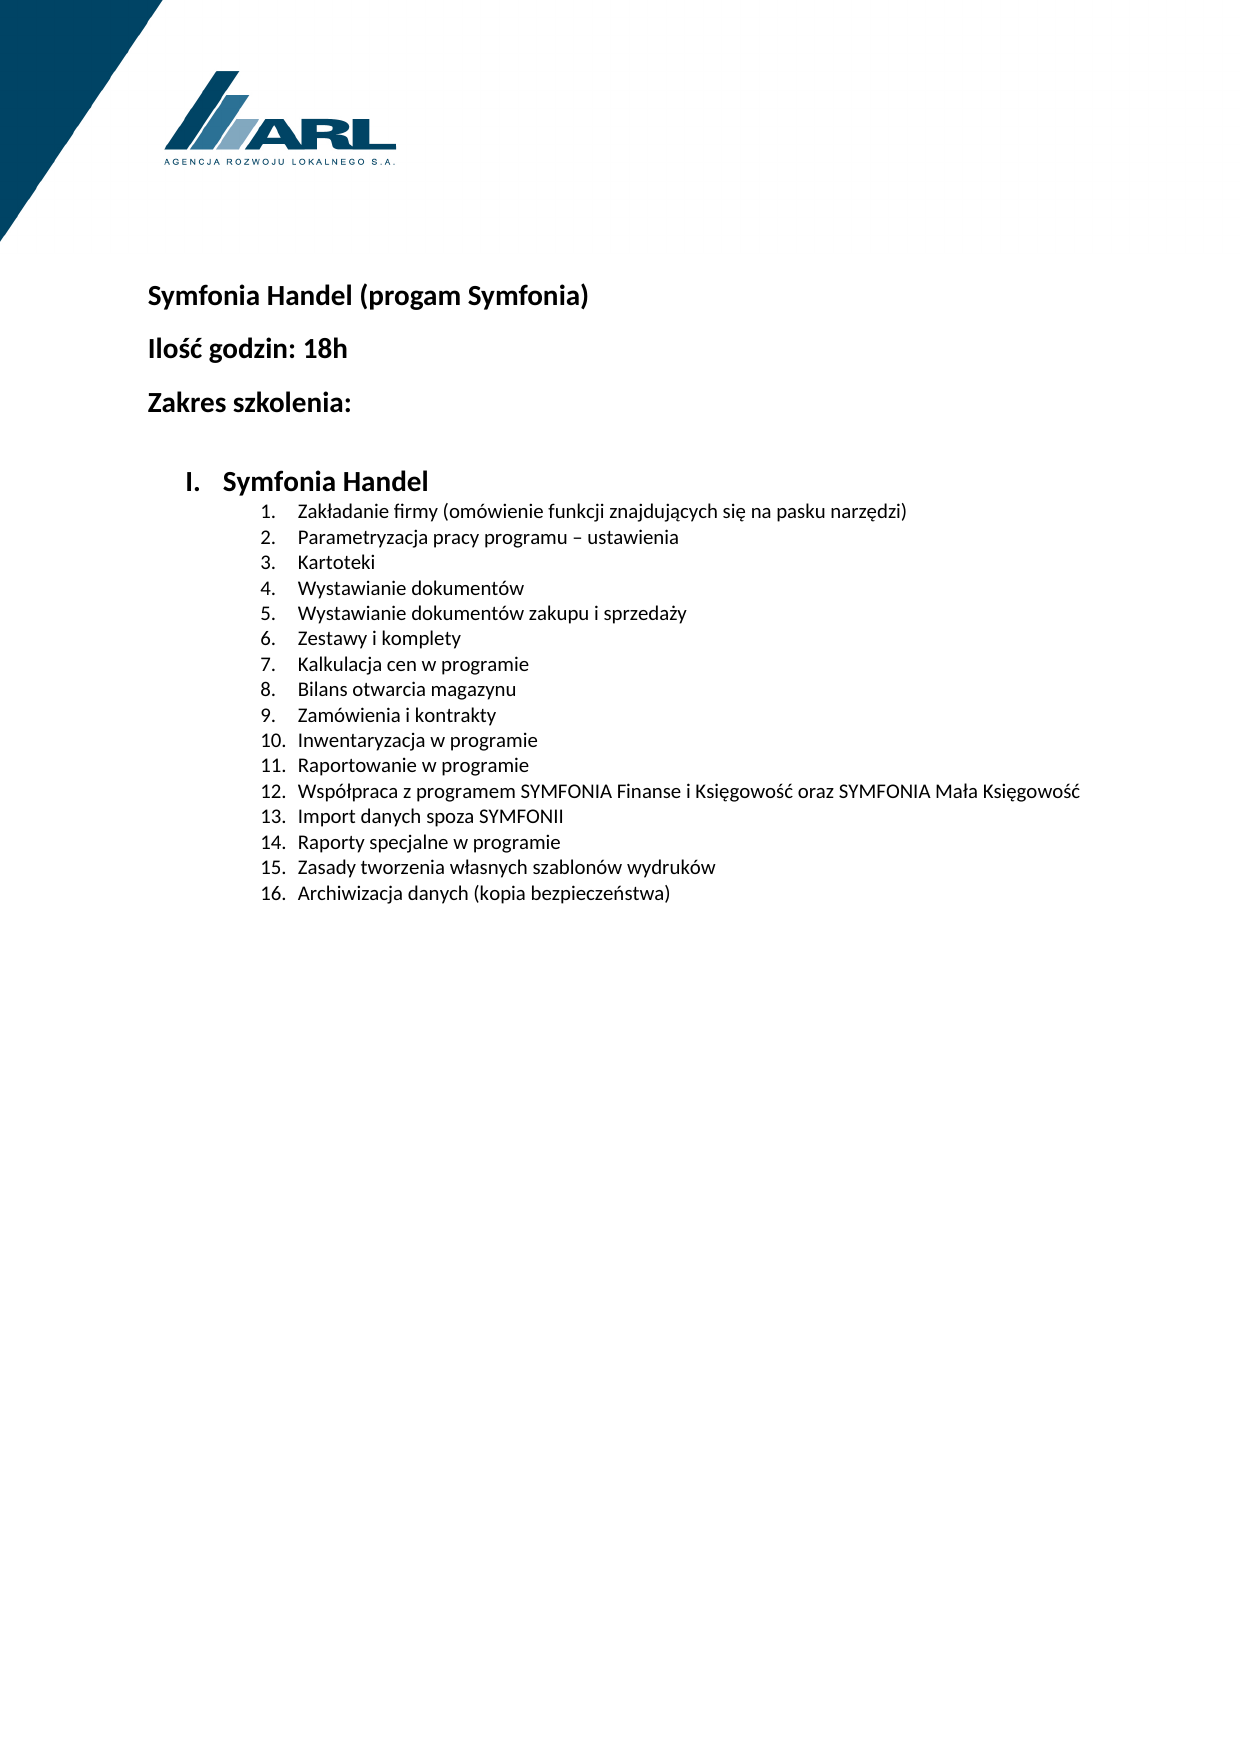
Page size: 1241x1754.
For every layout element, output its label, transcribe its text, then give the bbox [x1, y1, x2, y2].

list Współpraca z programem SYMFONIA Finanse i Księgowość oraz SYMFONIA Mała Księgowość [260, 778, 1093, 803]
list Parametryzacja pracy programu – ustawienia [260, 524, 1093, 549]
list Inwentaryzacja w programie [260, 727, 1093, 753]
list Zamówienia i kontrakty [260, 702, 1093, 727]
text Ilość godzin: 18h [148, 331, 1093, 366]
list Zasady tworzenia własnych szablonów wydruków [260, 854, 1093, 880]
list Raporty specjalne w programie [260, 829, 1093, 854]
list Archiwizacja danych (kopia bezpieczeństwa) [260, 880, 1093, 905]
text Zakres szkolenia: [148, 384, 1093, 419]
list Kartoteki [260, 549, 1093, 575]
picture [0, 0, 1241, 254]
text Symfonia Handel (progam Symfonia) [148, 277, 1093, 313]
list Symfonia Handel [185, 463, 1093, 498]
list Zestawy i komplety [260, 626, 1093, 651]
list Raportowanie w programie [260, 753, 1093, 778]
list Wystawianie dokumentów zakupu i sprzedaży [260, 600, 1093, 626]
list Wystawianie dokumentów [260, 575, 1093, 600]
list Bilans otwarcia magazynu [260, 676, 1093, 702]
list Import danych spoza SYMFONII [260, 803, 1093, 829]
list Kalkulacja cen w programie [260, 651, 1093, 676]
list Zakładanie firmy (omówienie funkcji znajdujących się na pasku narzędzi) [260, 498, 1093, 524]
